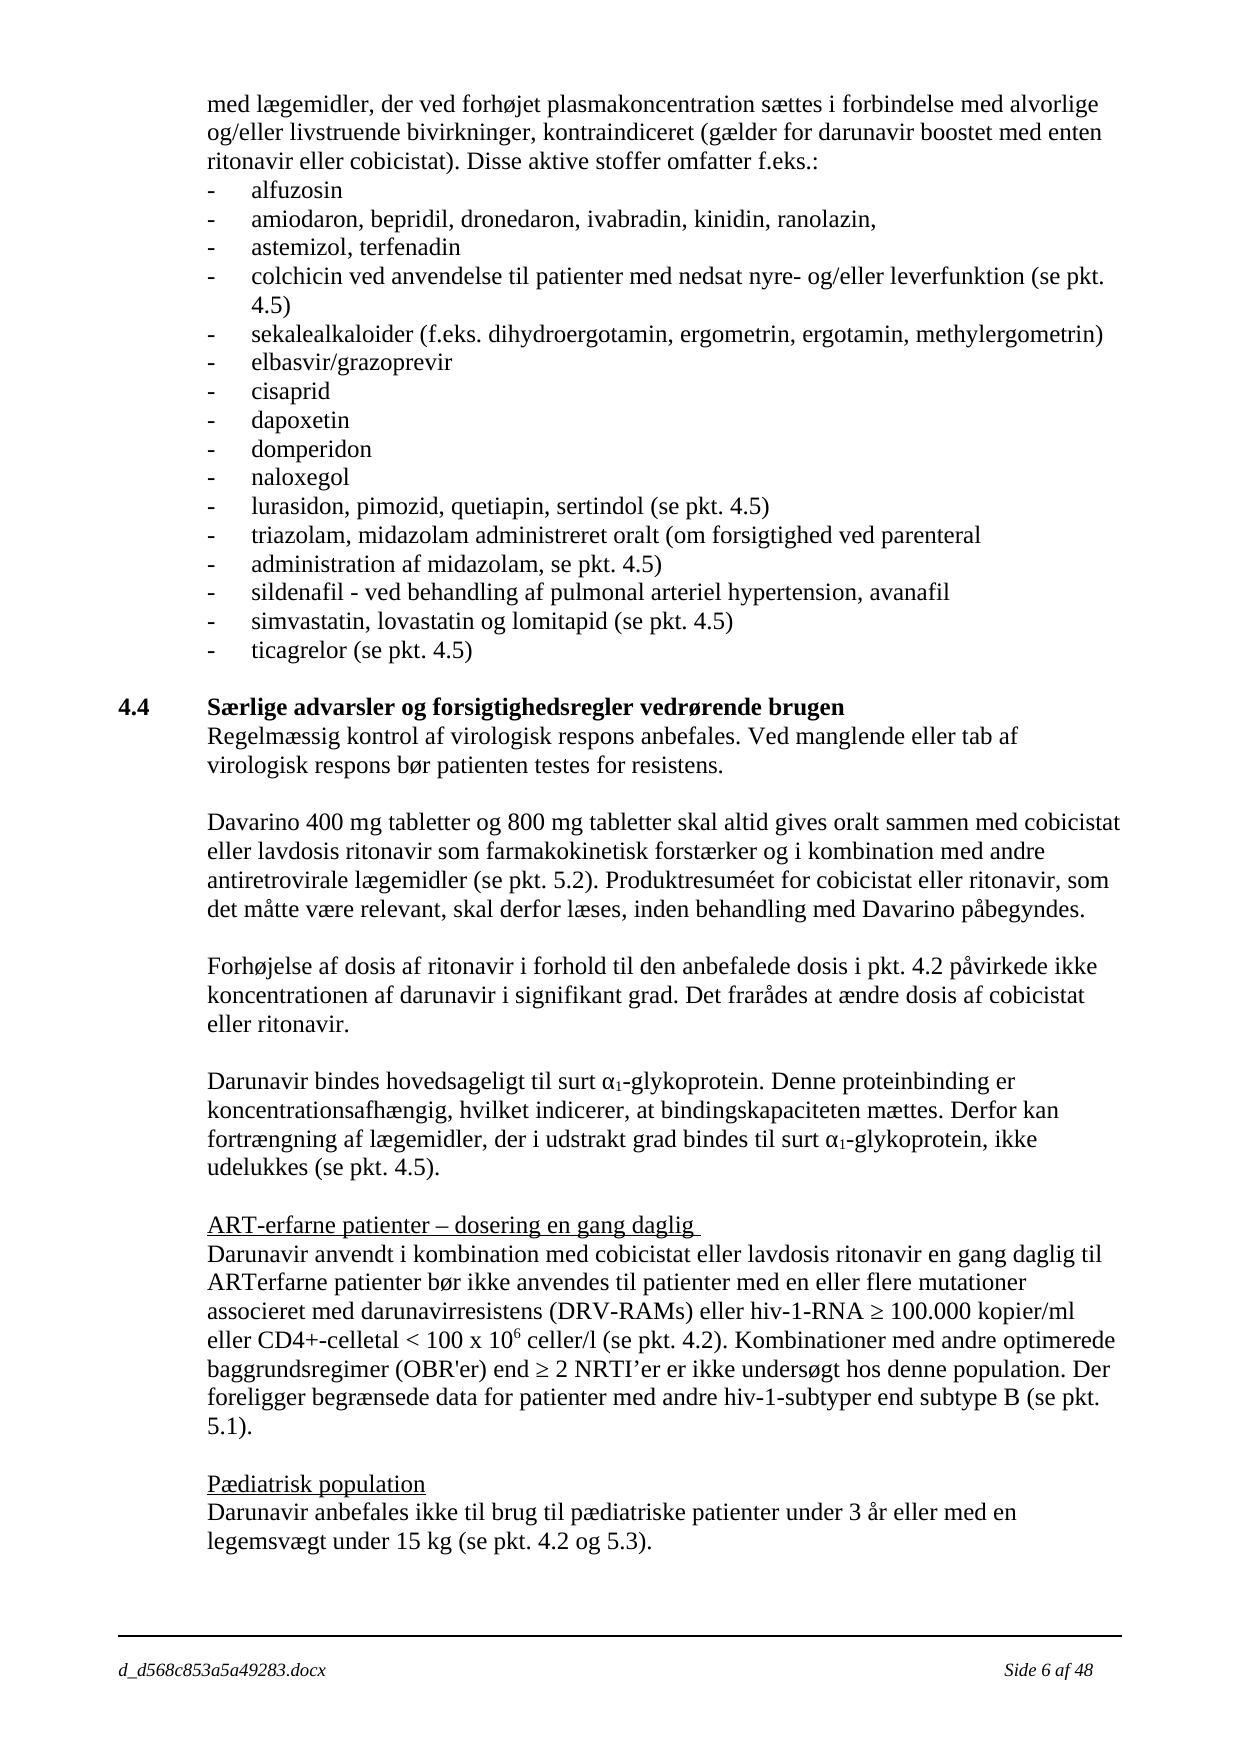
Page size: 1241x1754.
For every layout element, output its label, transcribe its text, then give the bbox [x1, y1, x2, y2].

list triazolam, midazolam administreret oralt (om forsigtighed ved parenteral [207, 520, 1122, 549]
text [207, 89, 1122, 175]
list sildenafil - ved behandling af pulmonal arteriel hypertension, avanafil [207, 577, 1122, 606]
list ticagrelor (se pkt. 4.5) [207, 635, 1122, 664]
text 4.4 Særlige advarsler og forsigtighedsregler vedrørende brugen [118, 692, 1122, 721]
list naloxegol [207, 462, 1122, 491]
list lurasidon, pimozid, quetiapin, sertindol (se pkt. 4.5) [207, 491, 1122, 520]
list sekalealkaloider (f.eks. dihydroergotamin, ergometrin, ergotamin, methylergometrin) [207, 319, 1122, 347]
text Davarino 400 mg tabletter og 800 mg tabletter skal altid gives oralt sammen med cobicistat eller lavdosis ritonavir som farmakokinetisk forstærker og i kombination med andre antiretrovirale lægemidler (se pkt. 5.2). Produktresuméet for cobicistat eller ritonavir, som det måtte være relevant, skal derfor læses, inden behandling med Davarino påbegyndes. [207, 807, 1122, 922]
list cisaprid [207, 376, 1122, 405]
text Pædiatrisk population [207, 1469, 1122, 1497]
list simvastatin, lovastatin og lomitapid (se pkt. 4.5) [207, 606, 1122, 635]
text ART-erfarne patienter – dosering en gang daglig [207, 1210, 1122, 1239]
list amiodaron, bepridil, dronedaron, ivabradin, kinidin, ranolazin, [207, 204, 1122, 232]
text Darunavir anvendt i kombination med cobicistat eller lavdosis ritonavir en gang daglig til ARTerfarne patienter bør ikke anvendes til patienter med en eller flere mutationer associeret med darunavirresistens (DRV-RAMs) eller hiv-1-RNA ≥ 100.000 kopier/ml eller CD4+-celletal < 100 x 106 celler/l (se pkt. 4.2). Kombinationer med andre optimerede baggrundsregimer (OBR'er) end ≥ 2 NRTI’er er ikke undersøgt hos denne population. Der foreligger begrænsede data for patienter med andre hiv-1-subtyper end subtype B (se pkt. 5.1). [207, 1239, 1122, 1440]
text Darunavir bindes hovedsageligt til surt α1-glykoprotein. Denne proteinbinding er koncentrationsafhængig, hvilket indicerer, at bindingskapaciteten mættes. Derfor kan fortrængning af lægemidler, der i udstrakt grad bindes til surt α1-glykoprotein, ikke udelukkes (se pkt. 4.5). [207, 1066, 1122, 1181]
list colchicin ved anvendelse til patienter med nedsat nyre- og/eller leverfunktion (se pkt. 4.5) [207, 261, 1122, 319]
list elbasvir/grazoprevir [207, 347, 1122, 376]
list alfuzosin [207, 175, 1122, 204]
list astemizol, terfenadin [207, 232, 1122, 261]
text Darunavir anbefales ikke til brug til pædiatriske patienter under 3 år eller med en legemsvægt under 15 kg (se pkt. 4.2 og 5.3). [207, 1497, 1122, 1555]
list domperidon [207, 434, 1122, 462]
list dapoxetin [207, 405, 1122, 434]
text Forhøjelse af dosis af ritonavir i forhold til den anbefalede dosis i pkt. 4.2 påvirkede ikke koncentrationen af darunavir i signifikant grad. Det frarådes at ændre dosis af cobicistat eller ritonavir. [207, 951, 1122, 1037]
text Regelmæssig kontrol af virologisk respons anbefales. Ved manglende eller tab af virologisk respons bør patienten testes for resistens. [207, 721, 1122, 779]
list administration af midazolam, se pkt. 4.5) [207, 549, 1122, 577]
